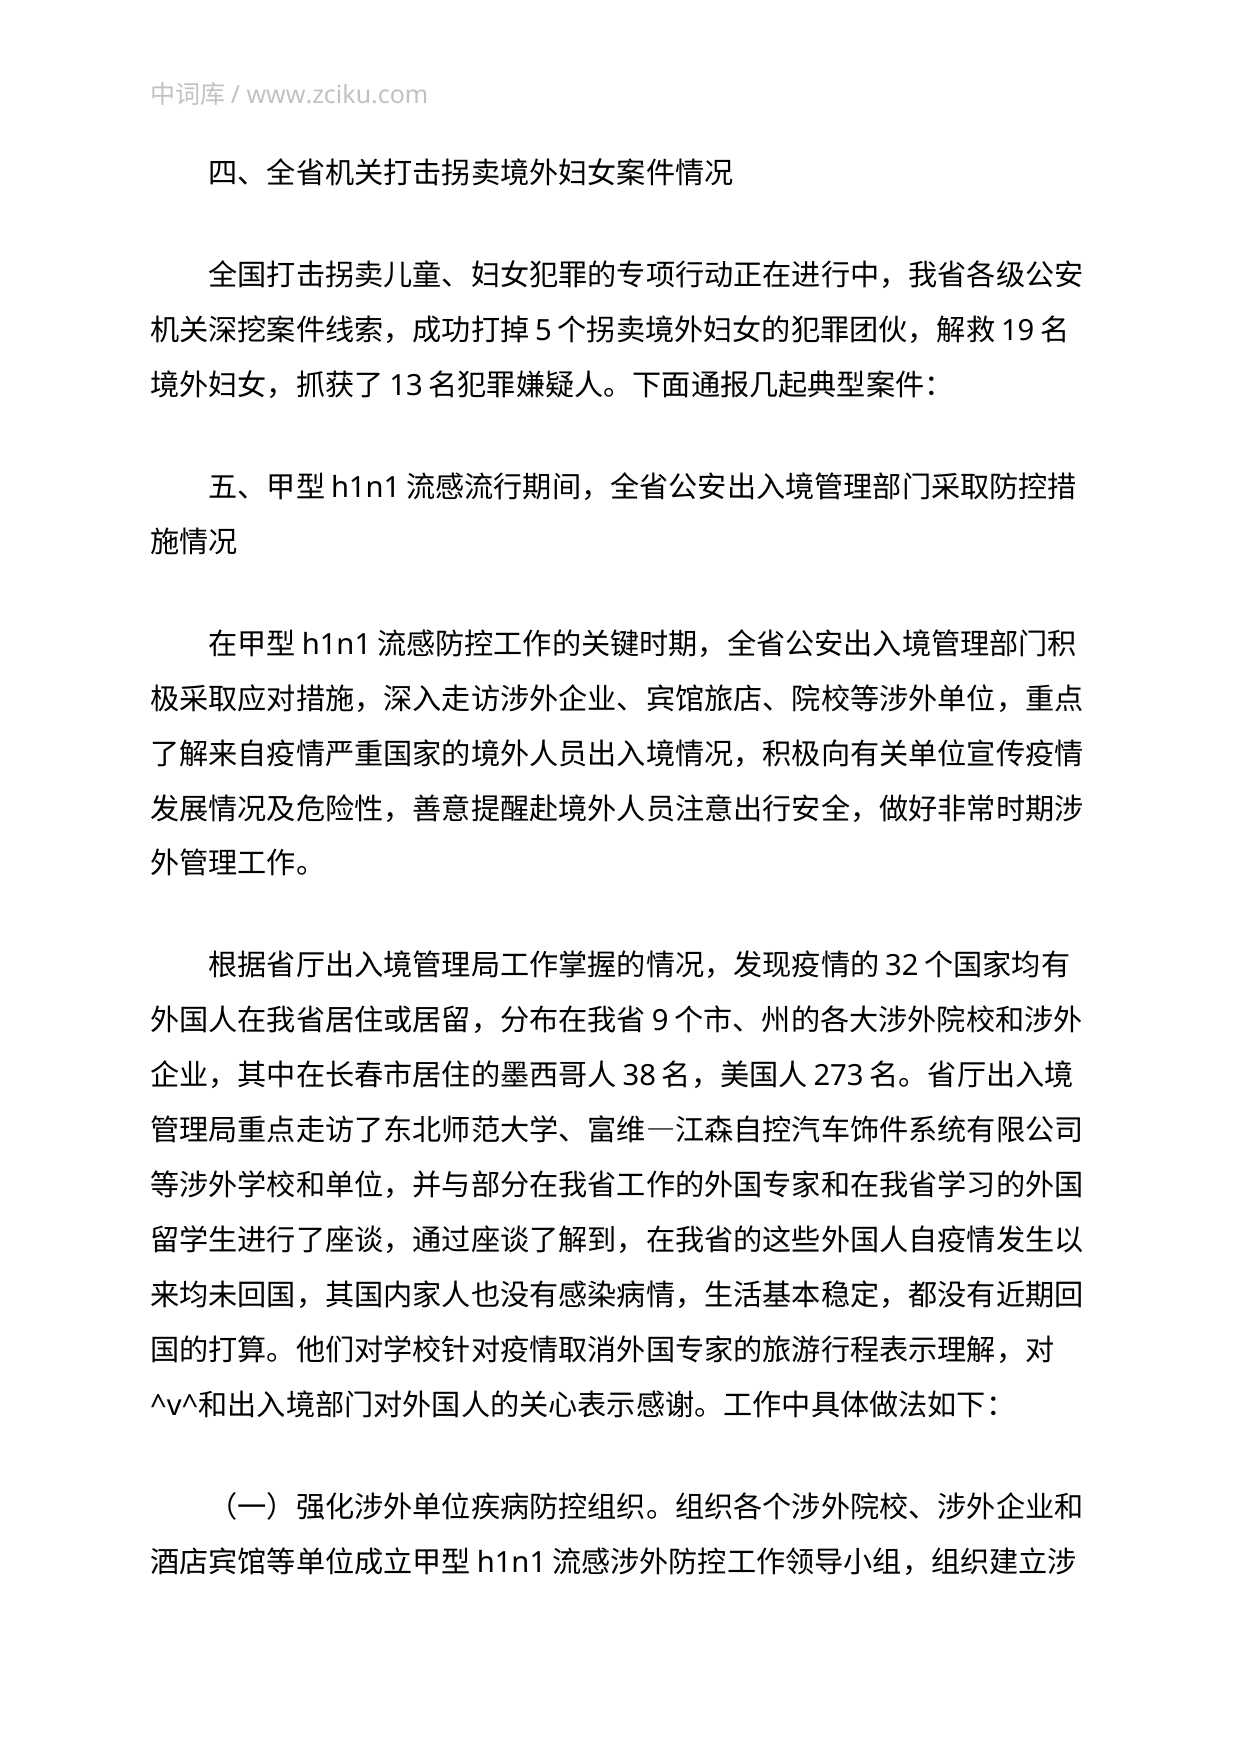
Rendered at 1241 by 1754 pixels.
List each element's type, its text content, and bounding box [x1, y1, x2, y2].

text 根据省厅出入境管理局工作掌握的情况，发现疫情的32个国家均有外国人在我省居住或居留，分布在我省9个市、州的各大涉外院校和涉外企业，其中在长春市居住的墨西哥人38名，美国人273名。省厅出入境管理局重点走访了东北师范大学、富维—江森自控汽车饰件系统有限公司等涉外学校和单位，并与部分在我省工作的外国专家和在我省学习的外国留学生进行了座谈，通过座谈了解到，在我省的这些外国人自疫情发生以来均未回国，其国内家人也没有感染病情，生活基本稳定，都没有近期回国的打算。他们对学校针对疫情取消外国专家的旅游行程表示理解，对^v^和出入境部门对外国人的关心表示感谢。工作中具体做法如下： [150, 942, 1090, 1424]
text 四、全省机关打击拐卖境外妇女案件情况 [150, 150, 1090, 192]
text 五、甲型h1n1流感流行期间，全省公安出入境管理部门采取防控措施情况 [150, 464, 1090, 561]
text 全国打击拐卖儿童、妇女犯罪的专项行动正在进行中，我省各级公安机关深挖案件线索，成功打掉5个拐卖境外妇女的犯罪团伙，解救19名境外妇女，抓获了13名犯罪嫌疑人。下面通报几起典型案件： [150, 252, 1090, 404]
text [150, 1483, 1090, 1581]
text 在甲型h1n1流感防控工作的关键时期，全省公安出入境管理部门积极采取应对措施，深入走访涉外企业、宾馆旅店、院校等涉外单位，重点了解来自疫情严重国家的境外人员出入境情况，积极向有关单位宣传疫情发展情况及危险性，善意提醒赴境外人员注意出行安全，做好非常时期涉外管理工作。 [150, 620, 1090, 882]
